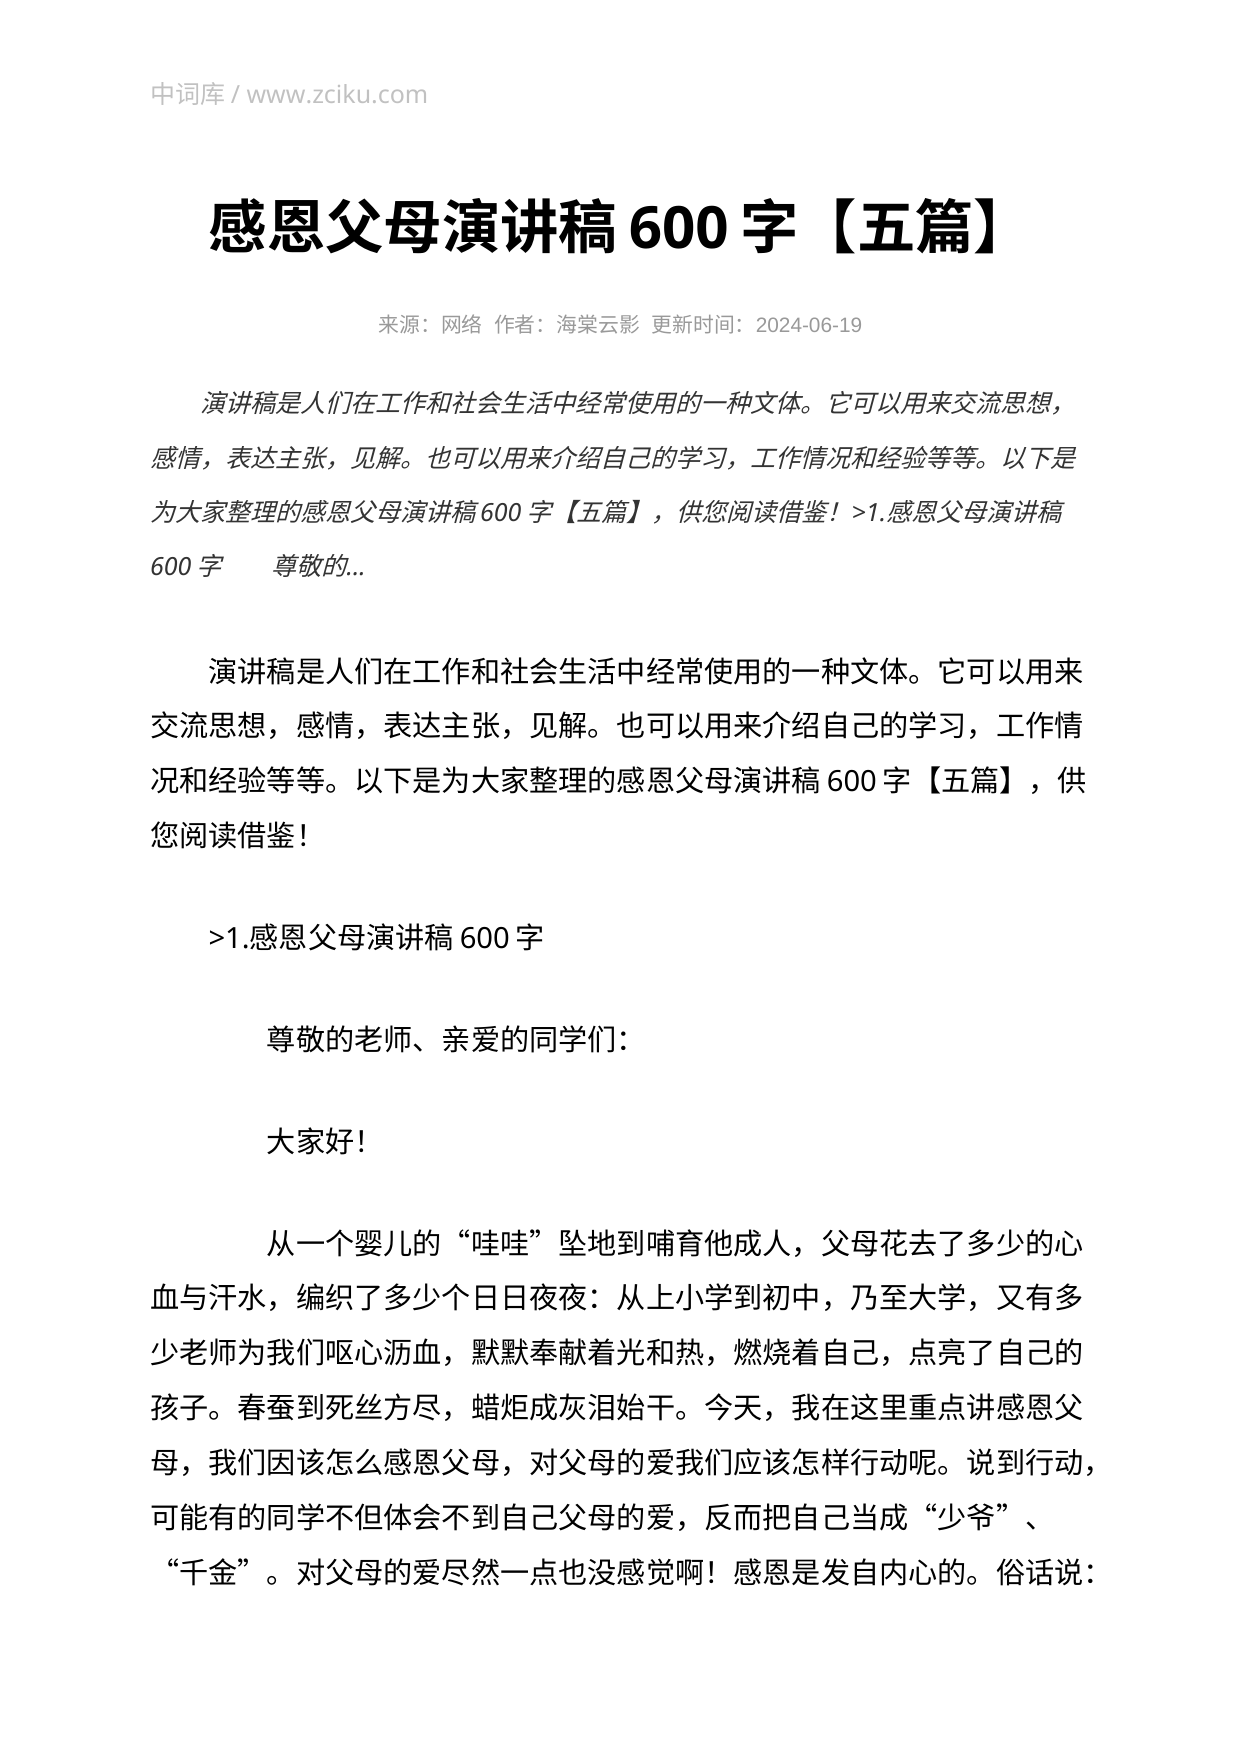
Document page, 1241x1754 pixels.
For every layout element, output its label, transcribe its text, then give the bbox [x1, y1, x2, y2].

text 来源：网络 作者：海棠云影 更新时间：2024-06-19 [150, 313, 1090, 337]
text 尊敬的老师、亲爱的同学们： [150, 1017, 1090, 1059]
text >1.感恩父母演讲稿600字 [150, 915, 1090, 957]
text 演讲稿是人们在工作和社会生活中经常使用的一种文体。它可以用来交流思想，感情，表达主张，见解。也可以用来介绍自己的学习，工作情况和经验等等。以下是为大家整理的感恩父母演讲稿600字【五篇】，供您阅读借鉴！ [150, 648, 1090, 855]
text 演讲稿是人们在工作和社会生活中经常使用的一种文体。它可以用来交流思想，感情，表达主张，见解。也可以用来介绍自己的学习，工作情况和经验等等。以下是为大家整理的感恩父母演讲稿600字【五篇】，供您阅读借鉴！>1.感恩父母演讲稿600字 尊敬的... [150, 384, 1090, 583]
text 大家好！ [150, 1118, 1090, 1161]
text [150, 1220, 1090, 1592]
subtitle 感恩父母演讲稿600字【五篇】 [150, 181, 1090, 266]
